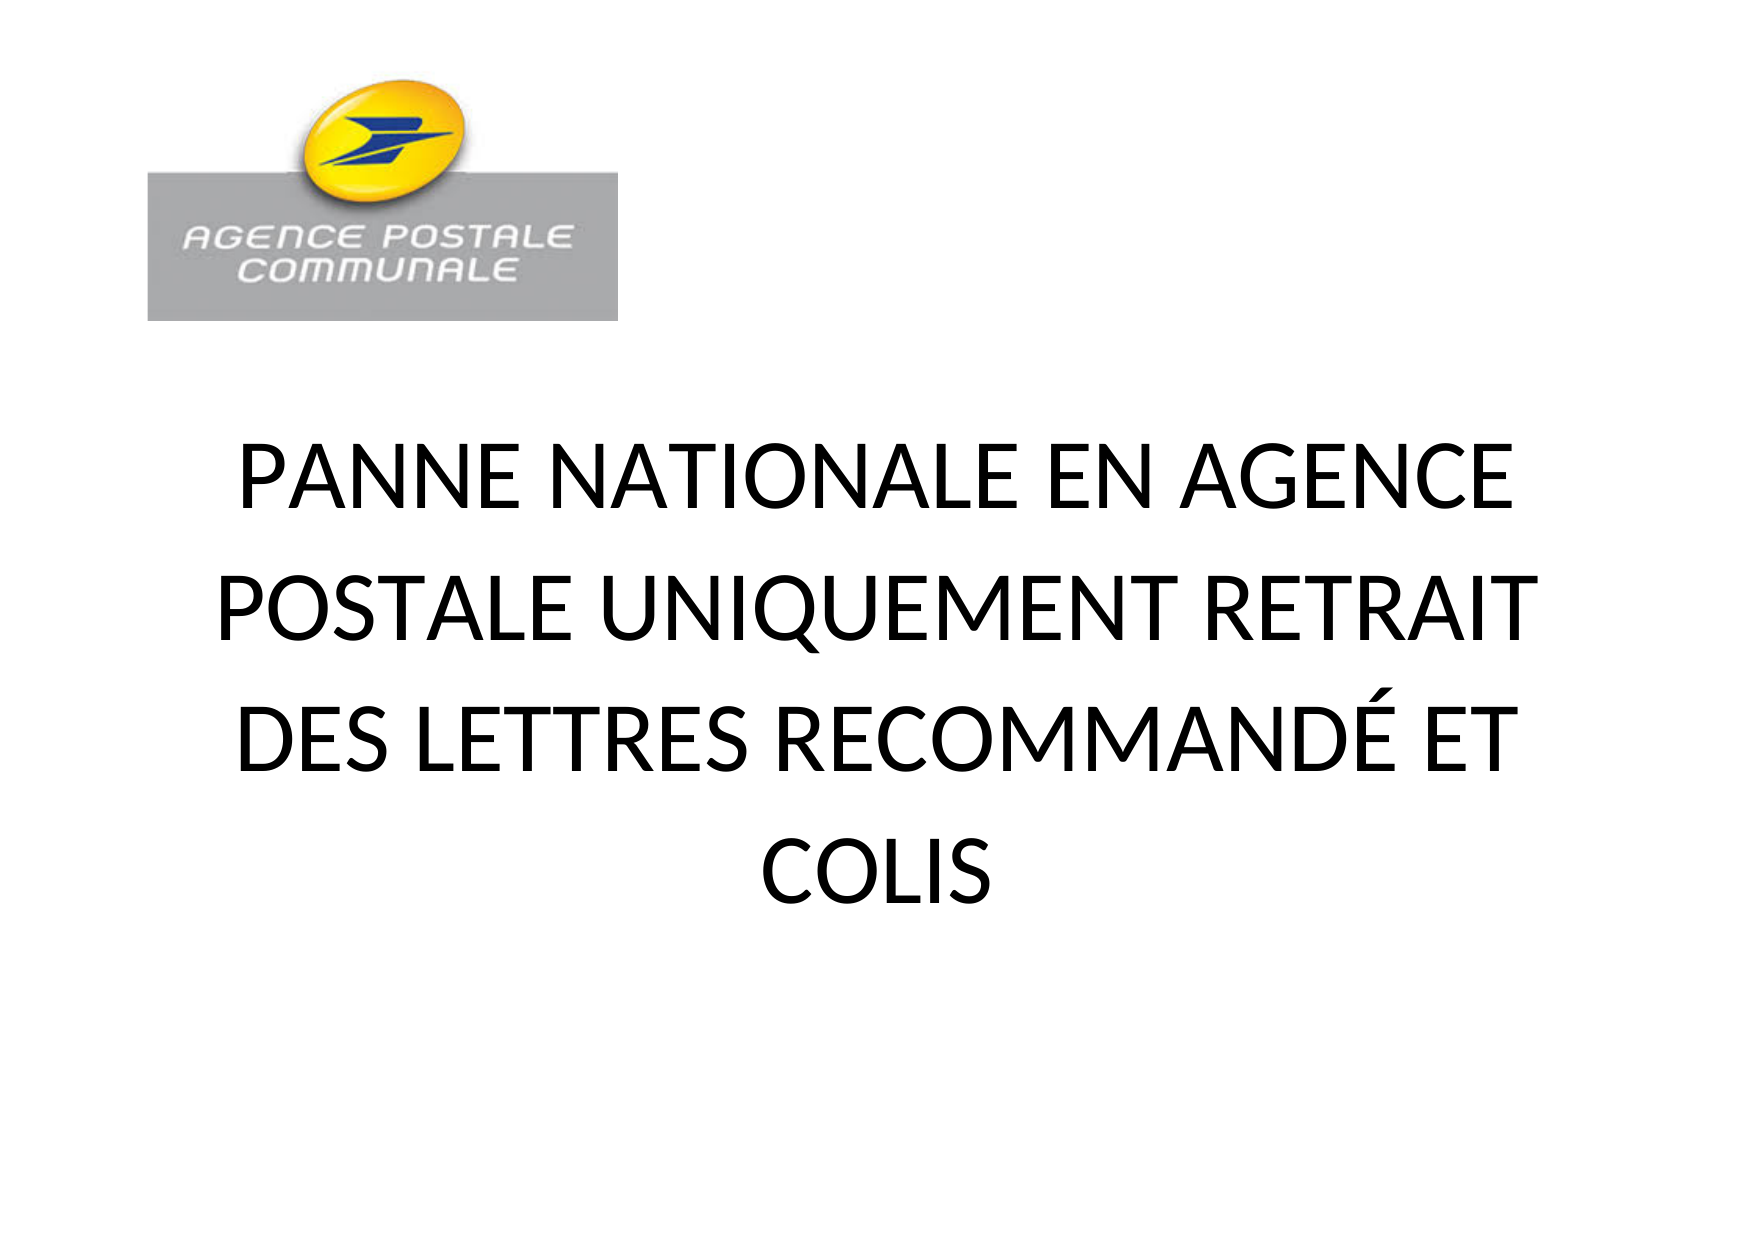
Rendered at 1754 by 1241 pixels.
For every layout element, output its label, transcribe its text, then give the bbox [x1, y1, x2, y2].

text PANNE NATIONALE EN AGENCE POSTALE UNIQUEMENT RETRAIT DES LETTRES RECOMMANDÉ ET COLIS [148, 411, 1606, 928]
picture [147, 59, 618, 321]
